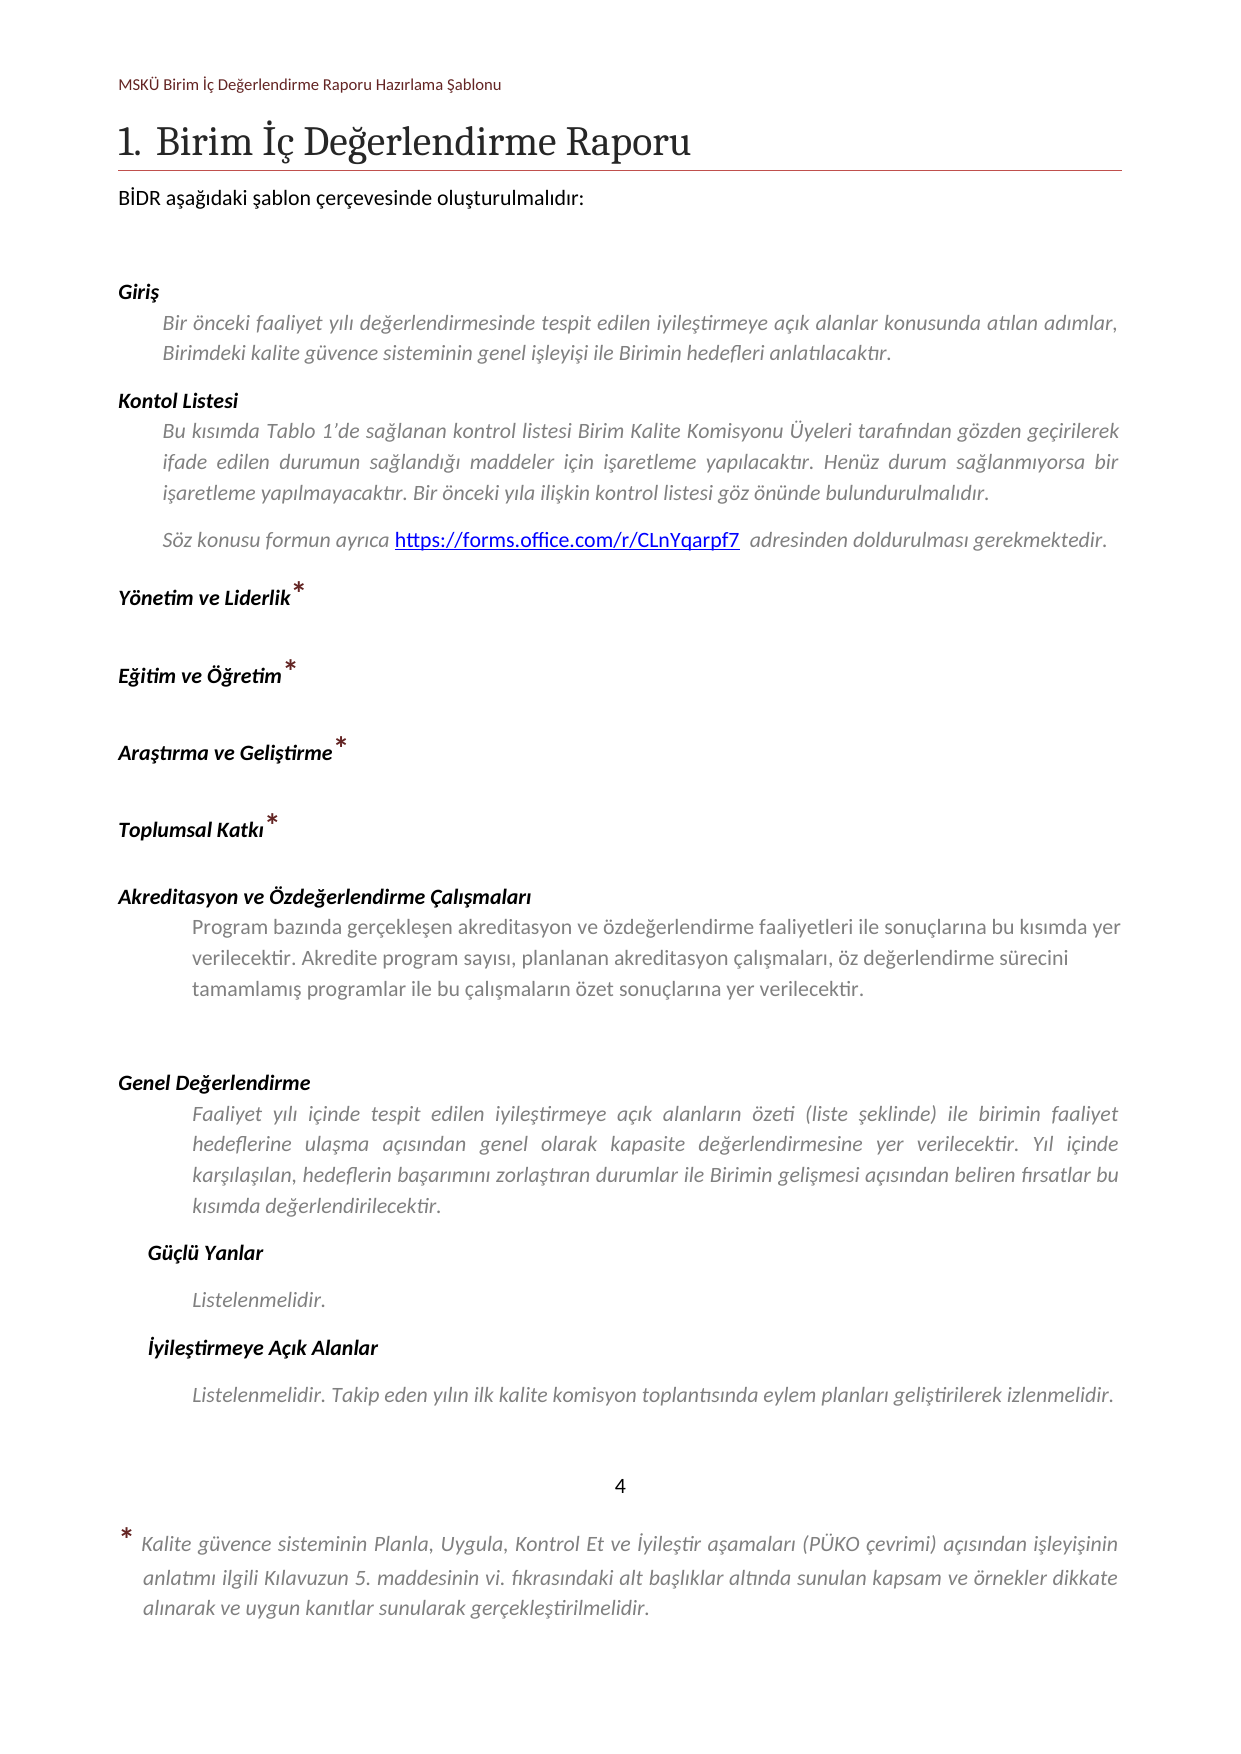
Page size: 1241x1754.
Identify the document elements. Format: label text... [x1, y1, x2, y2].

text Program bazında gerçekleşen akreditasyon ve özdeğerlendirme faaliyetleri ile sonuçlarına bu kısımda yer verilecektir. Akredite program sayısı, planlanan akreditasyon çalışmaları, öz değerlendirme sürecini tamamlamış programlar ile bu çalışmaların özet sonuçlarına yer verilecektir. [192, 913, 1122, 1001]
subtitle Birim İç Değerlendirme Raporu [118, 118, 1122, 170]
text Araştırma ve Geliştirme* [118, 728, 1122, 769]
text Giriş [118, 278, 1122, 305]
text Eğitim ve Öğretim* [118, 651, 1122, 691]
text BİDR aşağıdaki şablon çerçevesinde oluşturulmalıdır: [118, 184, 1122, 210]
text Listelenmelidir. Takip eden yılın ilk kalite komisyon toplantısında eylem planları geliştirilerek izlenmelidir. [118, 1381, 1122, 1408]
text Genel Değerlendirme [118, 1069, 1122, 1096]
text Yönetim ve Liderlik* [118, 573, 1122, 614]
text Söz konusu formun ayrıca https://forms.office.com/r/CLnYqarpf7 adresinden doldurulması gerekmektedir. [162, 526, 1122, 553]
text Akreditasyon ve Özdeğerlendirme Çalışmaları [118, 883, 1122, 909]
text Güçlü Yanlar [148, 1239, 1122, 1266]
text Faaliyet yılı içinde tespit edilen iyileştirmeye açık alanların özeti (liste şeklinde) ile birimin faaliyet hedeflerine ulaşma açısından genel olarak kapasite değerlendirmesine yer verilecektir. Yıl içinde karşılaşılan, hedeflerin başarımını zorlaştıran durumlar ile Birimin gelişmesi açısından beliren fırsatlar bu kısımda değerlendirilecektir. [118, 1100, 1122, 1218]
text İyileştirmeye Açık Alanlar [148, 1334, 1122, 1360]
text Toplumsal Katkı* [118, 806, 1122, 846]
text Listelenmelidir. [118, 1286, 1122, 1313]
text Kontol Listesi [118, 387, 1122, 413]
text Bu kısımda Tablo 1’de sağlanan kontrol listesi Birim Kalite Komisyonu Üyeleri tarafından gözden geçirilerek ifade edilen durumun sağlandığı maddeler için işaretleme yapılacaktır. Henüz durum sağlanmıyorsa bir işaretleme yapılmayacaktır. Bir önceki yıla ilişkin kontrol listesi göz önünde bulundurulmalıdır. [89, 417, 1122, 505]
text Bir önceki faaliyet yılı değerlendirmesinde tespit edilen iyileştirmeye açık alanlar konusunda atılan adımlar, Birimdeki kalite güvence sisteminin genel işleyişi ile Birimin hedefleri anlatılacaktır. [162, 309, 1122, 366]
